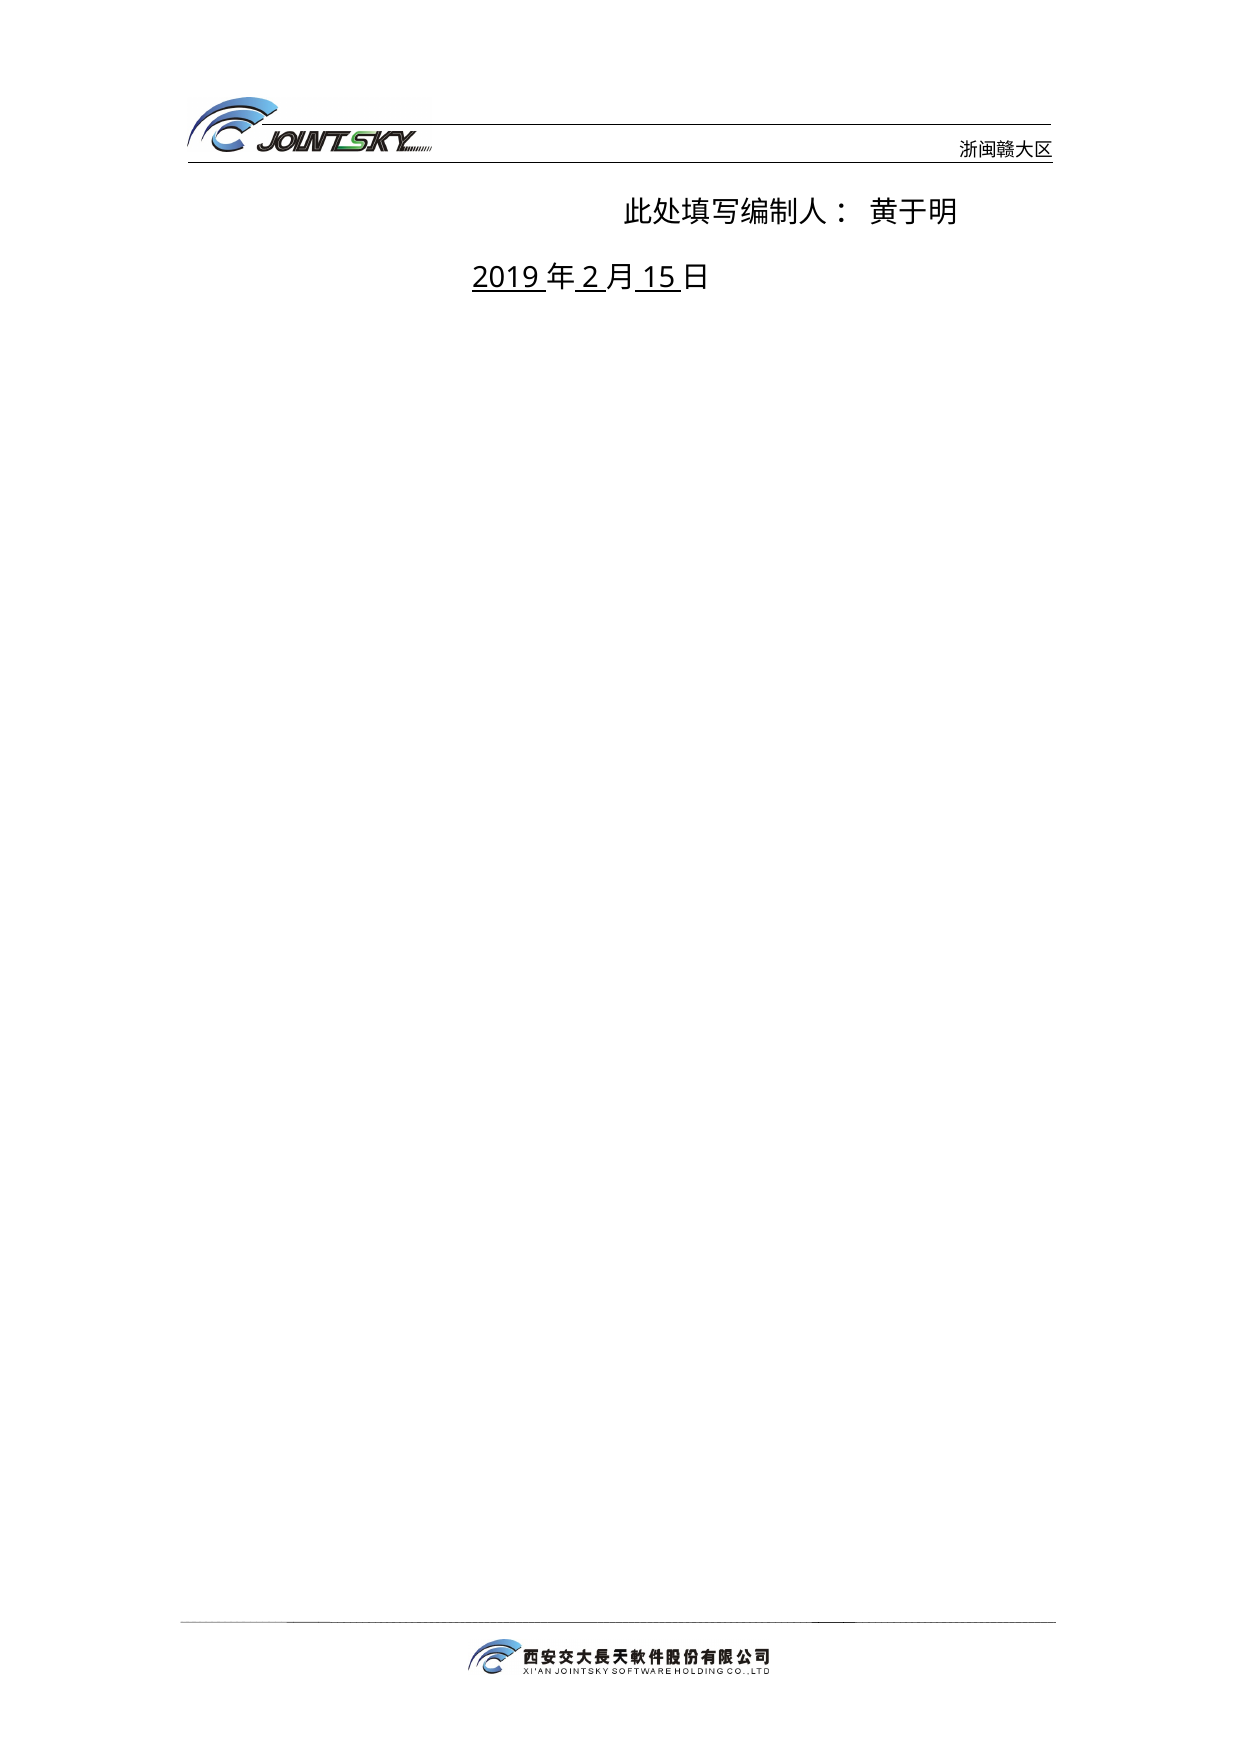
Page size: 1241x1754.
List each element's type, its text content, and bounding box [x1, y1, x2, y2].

text 此处填写编制人 ： 黄于明 2019 年 2 月 15日 [187, 177, 994, 307]
picture [468, 1639, 769, 1675]
picture [187, 97, 432, 152]
